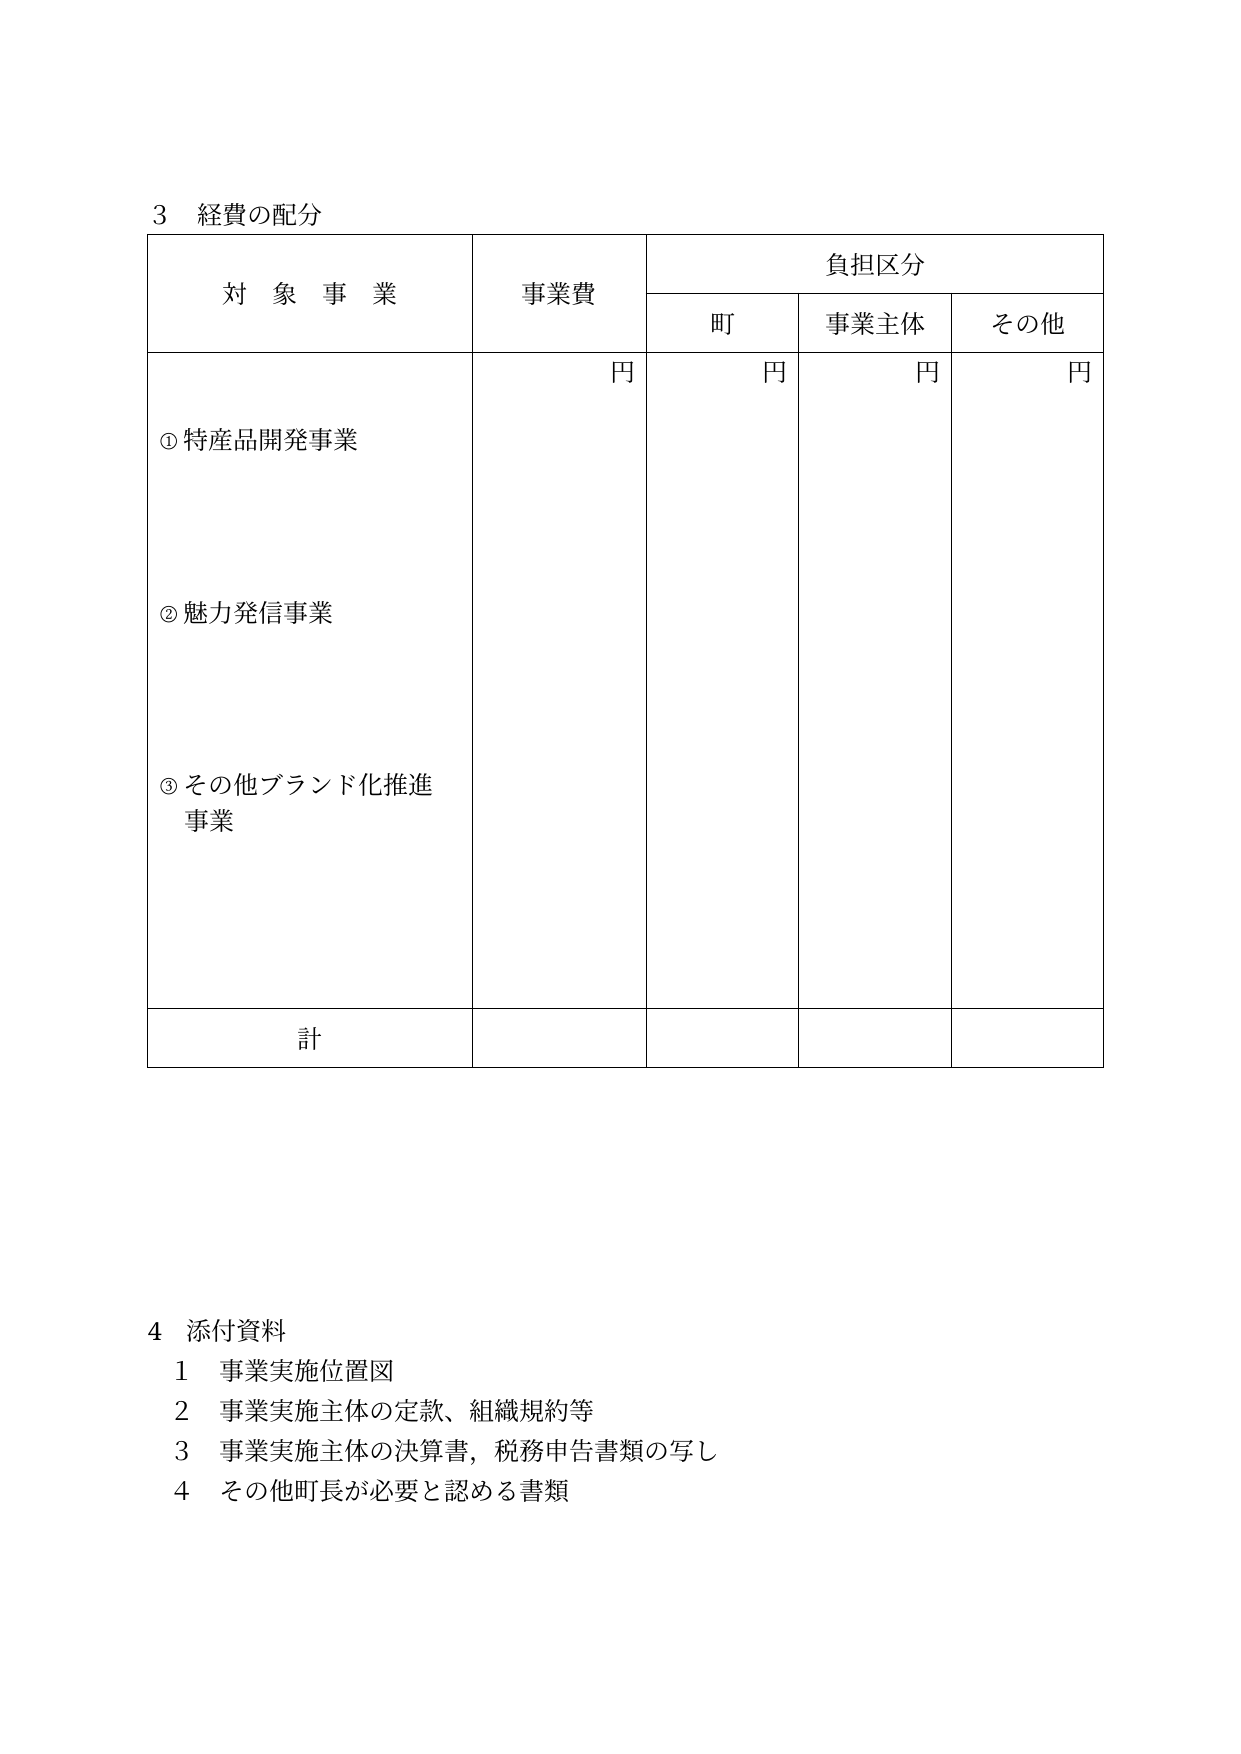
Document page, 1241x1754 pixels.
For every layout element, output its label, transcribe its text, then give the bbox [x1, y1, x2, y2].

table_cell 円 [799, 353, 951, 1008]
table_cell [952, 1009, 1103, 1067]
table_cell その他 [952, 294, 1103, 352]
table_cell [473, 1009, 646, 1067]
table_cell 町 [647, 294, 798, 352]
table_header 負担区分 [647, 235, 1103, 293]
table_header 事業費 [473, 235, 646, 352]
text 4 添付資料 [148, 1309, 1092, 1349]
text ３ 経費の配分 [148, 193, 1092, 234]
table_cell 事業主体 [799, 294, 951, 352]
table_cell 円 [952, 353, 1103, 1008]
text ４ その他町長が必要と認める書類 [169, 1470, 1092, 1510]
table_cell [647, 1009, 798, 1067]
table_cell 円 [647, 353, 798, 1008]
table_cell [799, 1009, 951, 1067]
table_cell 計 [148, 1009, 472, 1067]
text ３ 事業実施主体の決算書，税務申告書類の写し [169, 1430, 1092, 1470]
table_cell ①特産品開発事業 ②魅力発信事業 ③その他ブランド化推進 事業 [148, 353, 472, 1008]
table_header 対 象 事 業 [148, 235, 472, 352]
text １ 事業実施位置図 [169, 1349, 1092, 1389]
text ２ 事業実施主体の定款、組織規約等 [169, 1389, 1092, 1430]
table_cell 円 [473, 353, 646, 1008]
